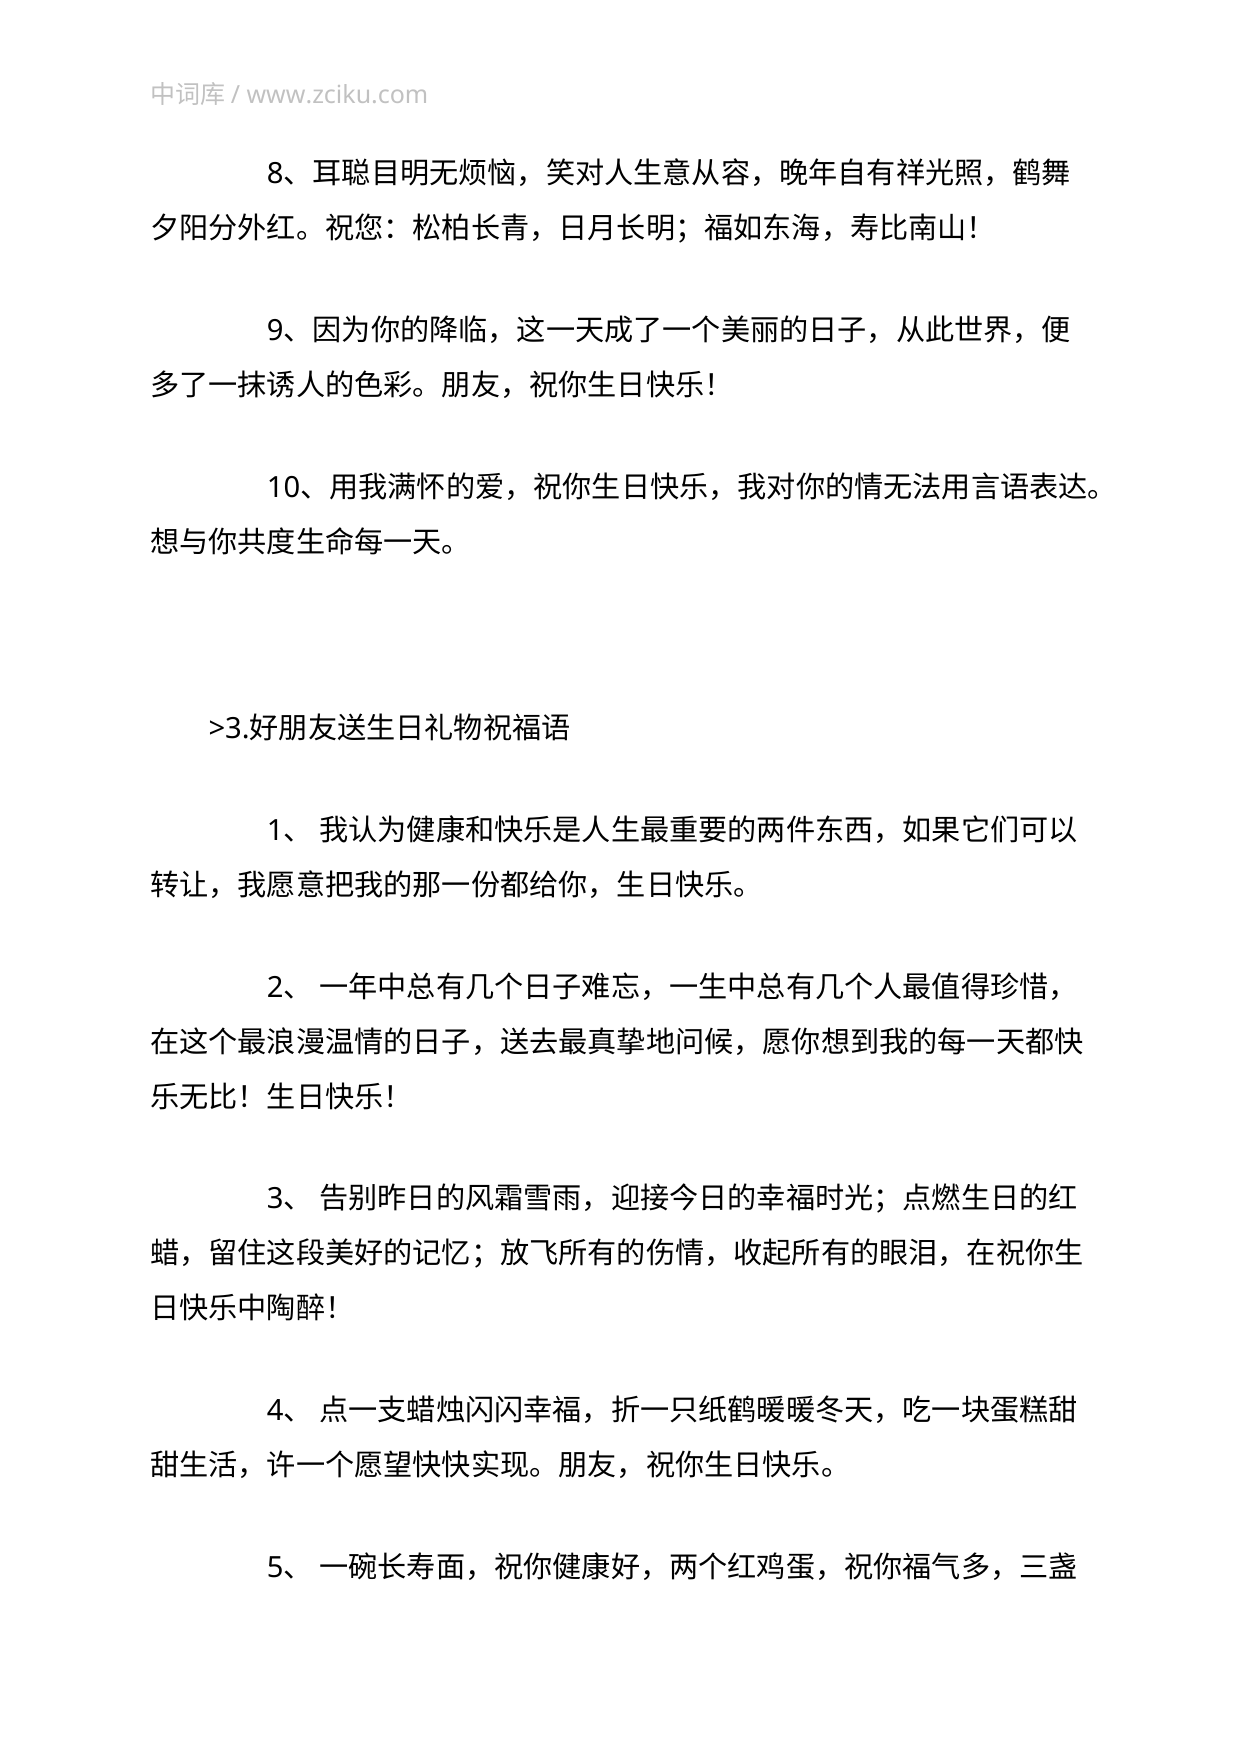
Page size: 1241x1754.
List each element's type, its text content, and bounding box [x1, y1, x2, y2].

text >3.好朋友送生日礼物祝福语 [150, 704, 1090, 747]
text 9、因为你的降临，这一天成了一个美丽的日子，从此世界，便多了一抹诱人的色彩。朋友，祝你生日快乐！ [150, 307, 1090, 404]
text 10、用我满怀的爱，祝你生日快乐，我对你的情无法用言语表达。想与你共度生命每一天。 [150, 463, 1090, 561]
text 1、 我认为健康和快乐是人生最重要的两件东西，如果它们可以转让，我愿意把我的那一份都给你，生日快乐。 [150, 806, 1090, 904]
text 2、 一年中总有几个日子难忘，一生中总有几个人最值得珍惜，在这个最浪漫温情的日子，送去最真挚地问候，愿你想到我的每一天都快乐无比！生日快乐！ [150, 963, 1090, 1115]
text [150, 1543, 1090, 1586]
text 3、 告别昨日的风霜雪雨，迎接今日的幸福时光；点燃生日的红蜡，留住这段美好的记忆；放飞所有的伤情，收起所有的眼泪，在祝你生日快乐中陶醉！ [150, 1175, 1090, 1327]
text 4、 点一支蜡烛闪闪幸福，折一只纸鹤暖暖冬天，吃一块蛋糕甜甜生活，许一个愿望快快实现。朋友，祝你生日快乐。 [150, 1387, 1090, 1484]
text 8、耳聪目明无烦恼，笑对人生意从容，晚年自有祥光照，鹤舞夕阳分外红。祝您：松柏长青，日月长明；福如东海，寿比南山！ [150, 150, 1090, 247]
